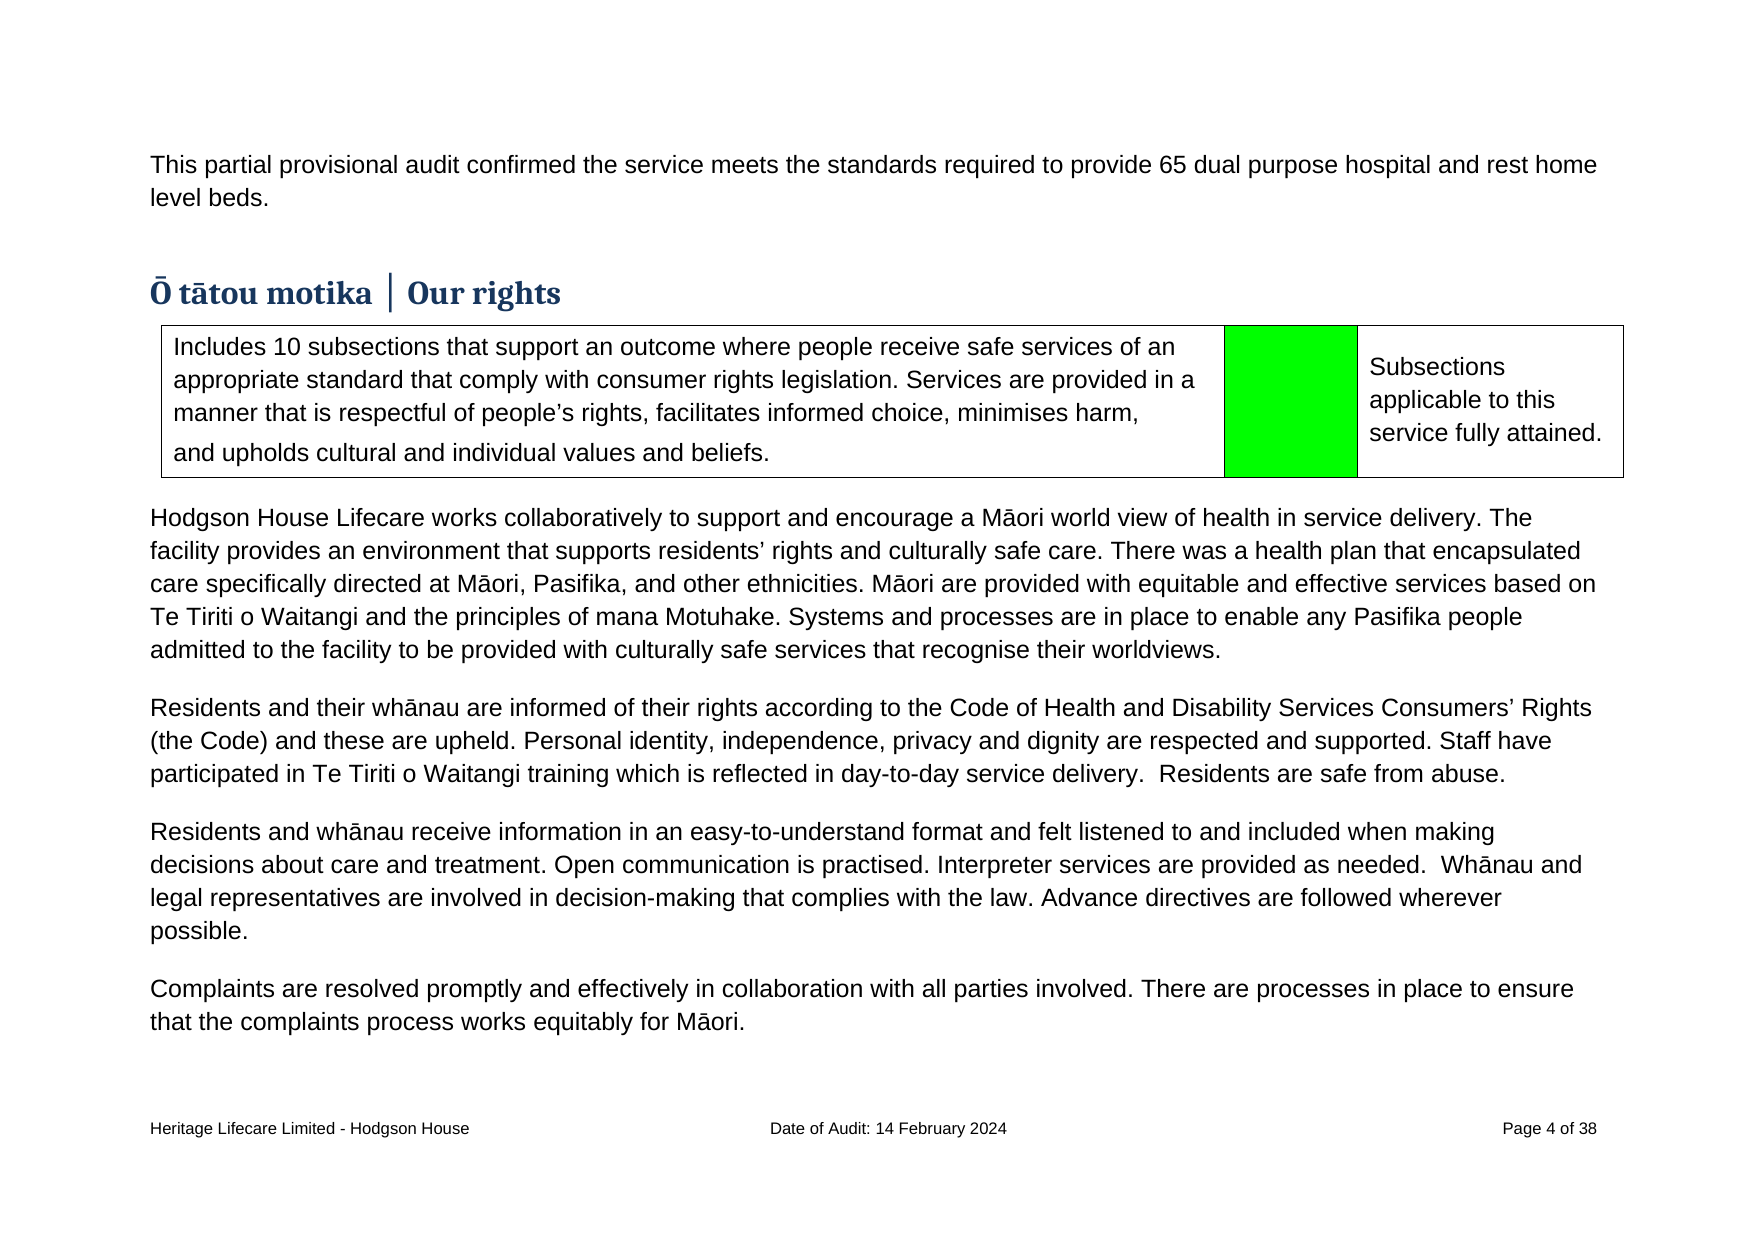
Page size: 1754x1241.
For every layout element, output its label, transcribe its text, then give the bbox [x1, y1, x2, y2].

text This partial provisional audit confirmed the service meets the standards required to provide 65 dual purpose hospital and rest home level beds. [150, 150, 1604, 212]
text Residents and whānau receive information in an easy-to-understand format and felt listened to and included when making decisions about care and treatment. Open communication is practised. Interpreter services are provided as needed. Whānau and legal representatives are involved in decision-making that complies with the law. Advance directives are followed wherever possible. [150, 817, 1604, 945]
text Complaints are resolved promptly and effectively in collaboration with all parties involved. There are processes in place to ensure that the complaints process works equitably for Māori. [150, 974, 1604, 1036]
subtitle Ō tātou motika │ Our rights [391, 274, 1604, 312]
table_header [1225, 326, 1357, 477]
table_header Includes 10 subsections that support an outcome where people receive safe services of an appropriate standard that comply with consumer rights legislation. Services are provided in a manner that is respectful of people’s rights, facilitates informed choice, minimises harm, and upholds cultural and individual values and beliefs. [162, 326, 1224, 477]
text Residents and their whānau are informed of their rights according to the Code of Health and Disability Services Consumers’ Rights (the Code) and these are upheld. Personal identity, independence, privacy and dignity are respected and supported. Staff have participated in Te Tiriti o Waitangi training which is reflected in day-to-day service delivery. Residents are safe from abuse. [150, 693, 1604, 788]
subtitle Ō tātou motika │ Our rights [150, 274, 389, 312]
table_header Subsections applicable to this service fully attained. [1358, 326, 1623, 477]
text Hodgson House Lifecare works collaboratively to support and encourage a Māori world view of health in service delivery. The facility provides an environment that supports residents’ rights and culturally safe care. There was a health plan that encapsulated care specifically directed at Māori, Pasifika, and other ethnicities. Māori are provided with equitable and effective services based on Te Tiriti o Waitangi and the principles of mana Motuhake. Systems and processes are in place to enable any Pasifika people admitted to the facility to be provided with culturally safe services that recognise their worldviews. [150, 503, 1604, 664]
